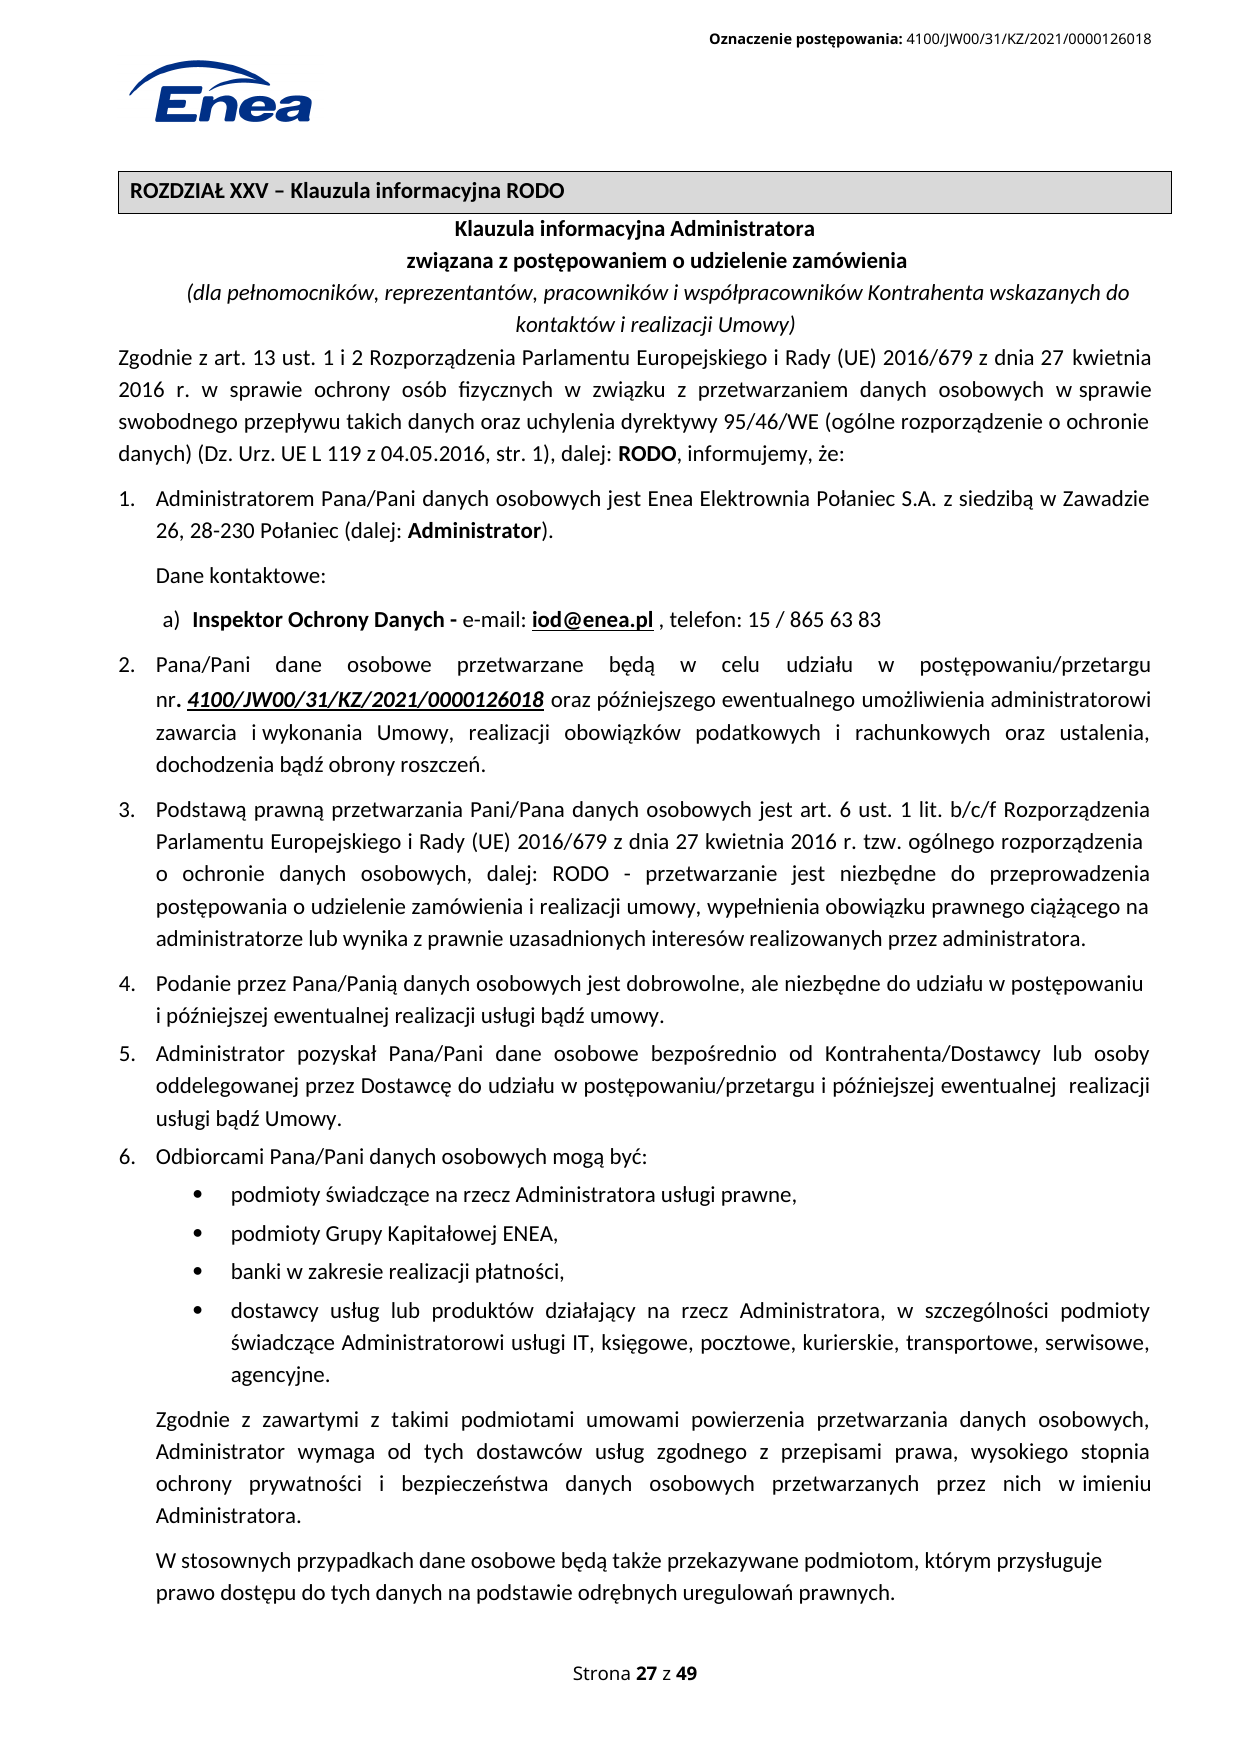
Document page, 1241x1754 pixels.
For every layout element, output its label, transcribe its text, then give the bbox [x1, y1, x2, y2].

text Klauzula informacyjna Administratora [118, 214, 1152, 242]
list Podstawą prawną przetwarzania Pani/Pana danych osobowych jest art. 6 ust. 1 lit. b/c/f Rozporządzenia Parlamentu Europejskiego i Rady (UE) 2016/679 z dnia 27 kwietnia 2016 r. tzw. ogólnego rozporządzenia o ochronie danych osobowych, dalej: RODO - przetwarzanie jest niezbędne do przeprowadzenia postępowania o udzielenie zamówienia i realizacji umowy, wypełnienia obowiązku prawnego ciążącego na administratorze lub wynika z prawnie uzasadnionych interesów realizowanych przez administratora. [118, 795, 1152, 952]
list Odbiorcami Pana/Pani danych osobowych mogą być: [118, 1142, 1152, 1170]
list banki w zakresie realizacji płatności, [193, 1257, 1152, 1285]
list Administratorem Pana/Pani danych osobowych jest Enea Elektrownia Połaniec S.A. z siedzibą w Zawadzie 26, 28-230 Połaniec (dalej: Administrator). [118, 484, 1152, 544]
table_header ROZDZIAŁ XXV – Klauzula informacyjna RODO [119, 172, 1171, 213]
text W stosownych przypadkach dane osobowe będą także przekazywane podmiotom, którym przysługuje prawo dostępu do tych danych na podstawie odrębnych uregulowań prawnych. [156, 1546, 1152, 1606]
text związana z postępowaniem o udzielenie zamówienia [162, 246, 1152, 274]
picture [117, 50, 324, 124]
text Zgodnie z zawartymi z takimi podmiotami umowami powierzenia przetwarzania danych osobowych, Administrator wymaga od tych dostawców usług zgodnego z przepisami prawa, wysokiego stopnia ochrony prywatności i bezpieczeństwa danych osobowych przetwarzanych przez nich w imieniu Administratora. [156, 1405, 1152, 1529]
list Podanie przez Pana/Panią danych osobowych jest dobrowolne, ale niezbędne do udziału w postępowaniu i późniejszej ewentualnej realizacji usługi bądź umowy. [118, 969, 1152, 1029]
list Pana/Pani dane osobowe przetwarzane będą w celu udziału w postępowaniu/przetargu nr. 4100/JW00/31/KZ/2021/0000126018 oraz późniejszego ewentualnego umożliwienia administratorowi zawarcia i wykonania Umowy, realizacji obowiązków podatkowych i rachunkowych oraz ustalenia, dochodzenia bądź obrony roszczeń. [118, 650, 1152, 778]
list podmioty Grupy Kapitałowej ENEA, [193, 1219, 1152, 1247]
text Zgodnie z art. 13 ust. 1 i 2 Rozporządzenia Parlamentu Europejskiego i Rady (UE) 2016/679 z dnia 27 kwietnia 2016 r. w sprawie ochrony osób fizycznych w związku z przetwarzaniem danych osobowych w sprawie swobodnego przepływu takich danych oraz uchylenia dyrektywy 95/46/WE (ogólne rozporządzenie o ochronie danych) (Dz. Urz. UE L 119 z 04.05.2016, str. 1), dalej: RODO, informujemy, że: [118, 343, 1152, 467]
text (dla pełnomocników, reprezentantów, pracowników i współpracowników Kontrahenta wskazanych do kontaktów i realizacji Umowy) [162, 278, 1152, 338]
list dostawcy usług lub produktów działający na rzecz Administratora, w szczególności podmioty świadczące Administratorowi usługi IT, księgowe, pocztowe, kurierskie, transportowe, serwisowe, agencyjne. [193, 1296, 1152, 1388]
list Administrator pozyskał Pana/Pani dane osobowe bezpośrednio od Kontrahenta/Dostawcy lub osoby oddelegowanej przez Dostawcę do udziału w postępowaniu/przetargu i późniejszej ewentualnej realizacji usługi bądź Umowy. [118, 1039, 1152, 1132]
text Dane kontaktowe: [156, 561, 1152, 589]
list podmioty świadczące na rzecz Administratora usługi prawne, [193, 1181, 1152, 1208]
list Inspektor Ochrony Danych - e-mail: iod@enea.pl , telefon: 15 / 865 63 83 [162, 606, 1152, 633]
